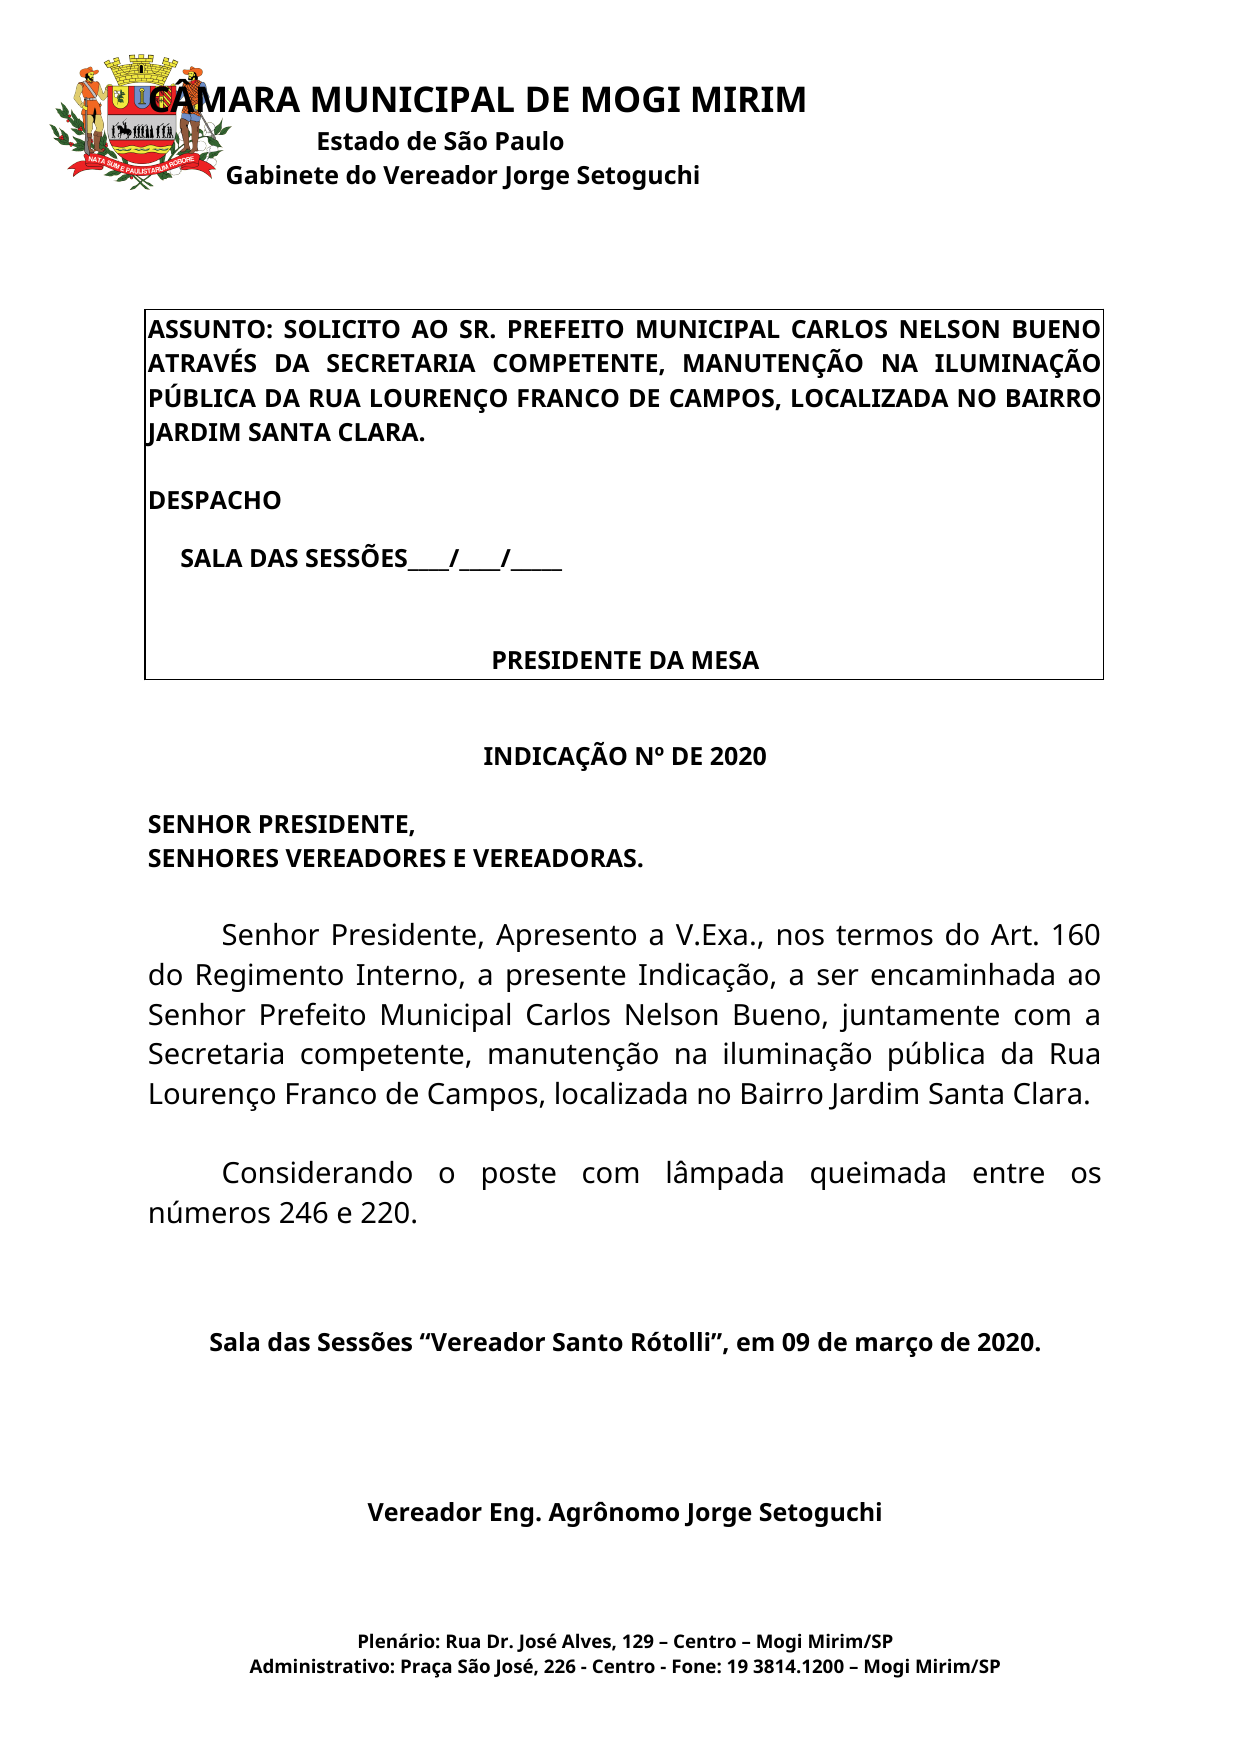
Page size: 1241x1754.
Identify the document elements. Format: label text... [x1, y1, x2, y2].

text SENHORES VEREADORES E VEREADORAS. [148, 841, 1103, 875]
text SENHOR PRESIDENTE, [148, 807, 1103, 841]
text SALA DAS SESSÕES____/____/_____ [148, 541, 1103, 574]
text Considerando o poste com lâmpada queimada entre os números 246 e 220. [148, 1153, 1103, 1232]
text Vereador Eng. Agrônomo Jorge Setoguchi [148, 1494, 1103, 1528]
picture [26, 42, 253, 202]
text INDICAÇÃO Nº DE 2020 [148, 738, 1103, 773]
text Senhor Presidente, Apresento a V.Exa., nos termos do Art. 160 do Regimento Interno, a presente Indicação, a ser encaminhada ao Senhor Prefeito Municipal Carlos Nelson Bueno, juntamente com a Secretaria competente, manutenção na iluminação pública da Rua Lourenço Franco de Campos, localizada no Bairro Jardim Santa Clara. [148, 914, 1103, 1113]
text PRESIDENTE DA MESA [146, 639, 1103, 679]
text ASSUNTO: SOLICITO AO SR. PREFEITO MUNICIPAL CARLOS NELSON BUENO ATRAVÉS DA SECRETARIA COMPETENTE, MANUTENÇÃO NA ILUMINAÇÃO PÚBLICA DA RUA LOURENÇO FRANCO DE CAMPOS, LOCALIZADA NO BAIRRO JARDIM SANTA CLARA. [146, 310, 1103, 448]
text DESPACHO [148, 482, 1103, 516]
text Sala das Sessões “Vereador Santo Rótolli”, em 09 de março de 2020. [148, 1324, 1103, 1358]
